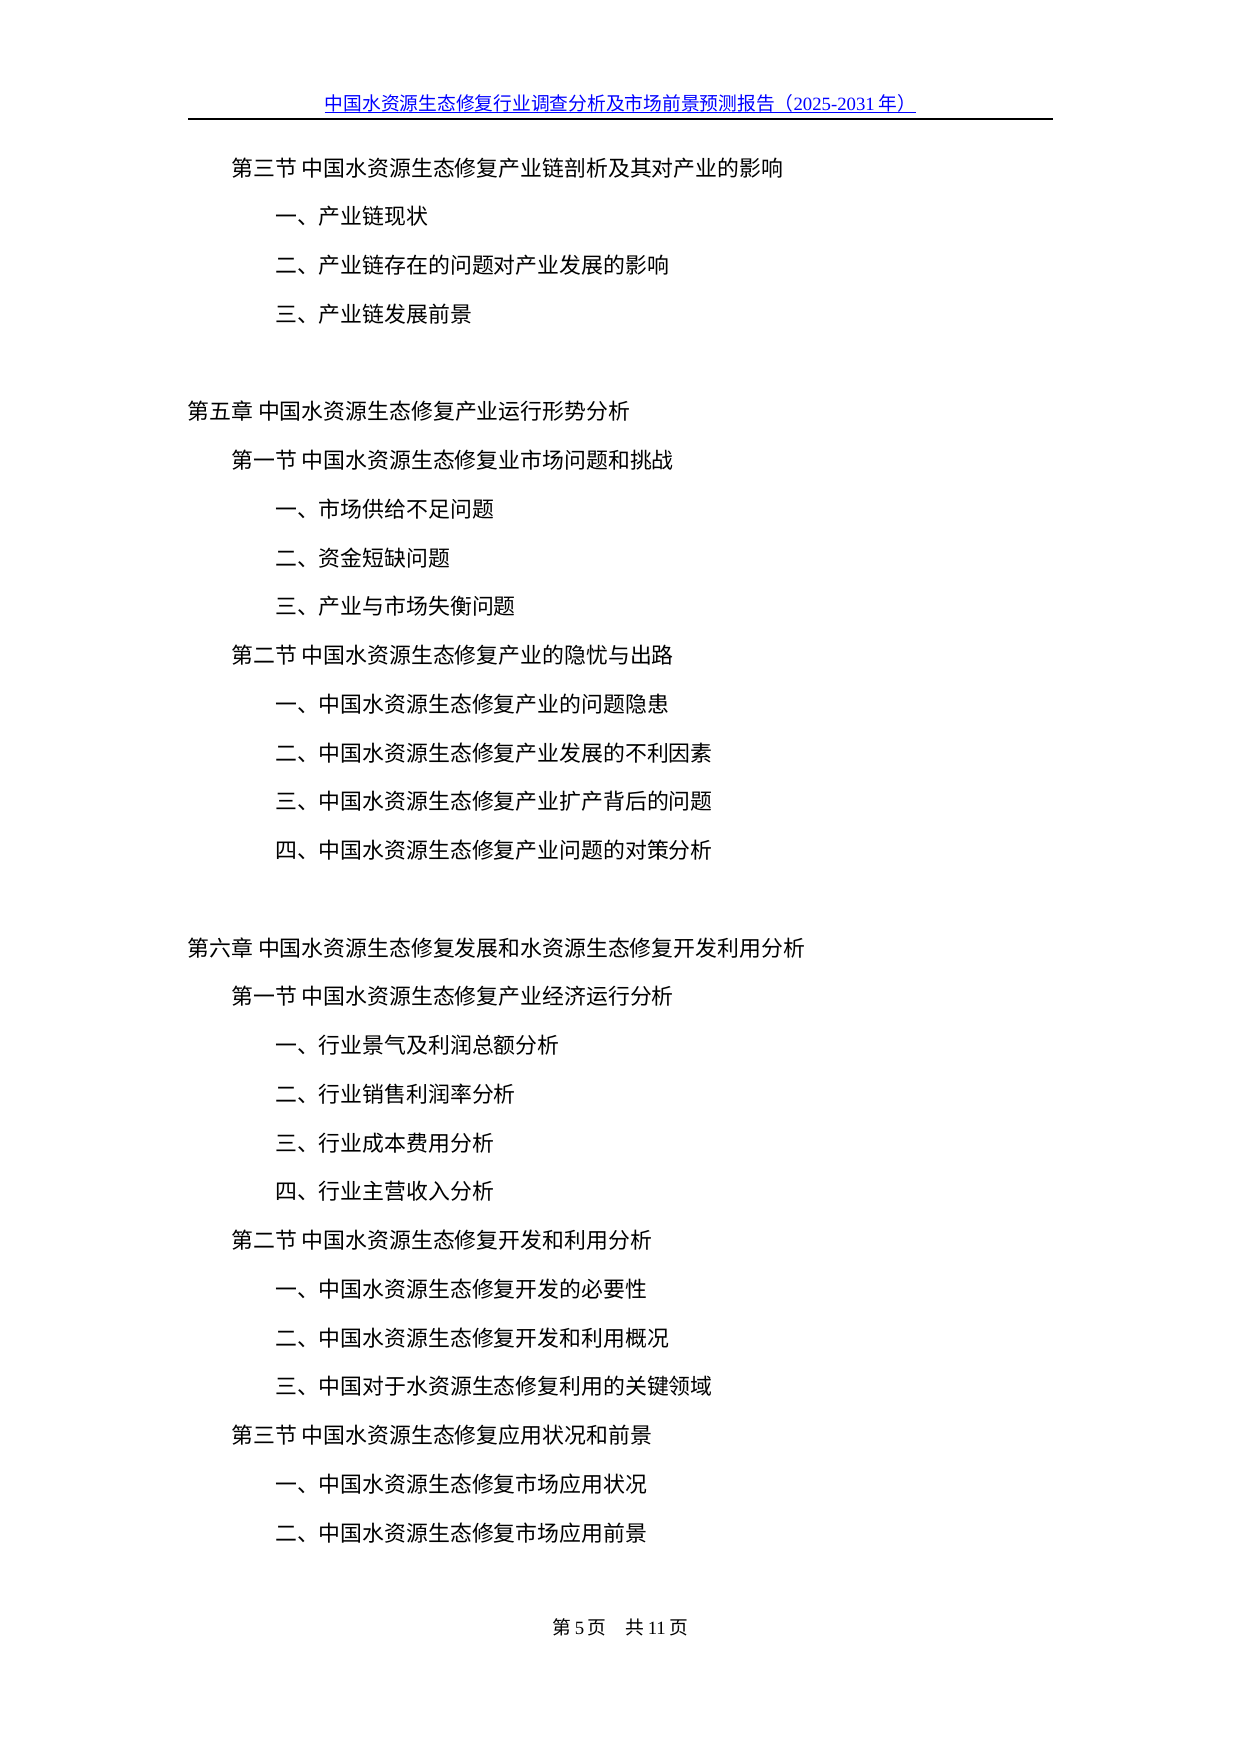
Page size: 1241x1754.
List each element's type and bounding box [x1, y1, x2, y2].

text [187, 150, 1053, 1548]
